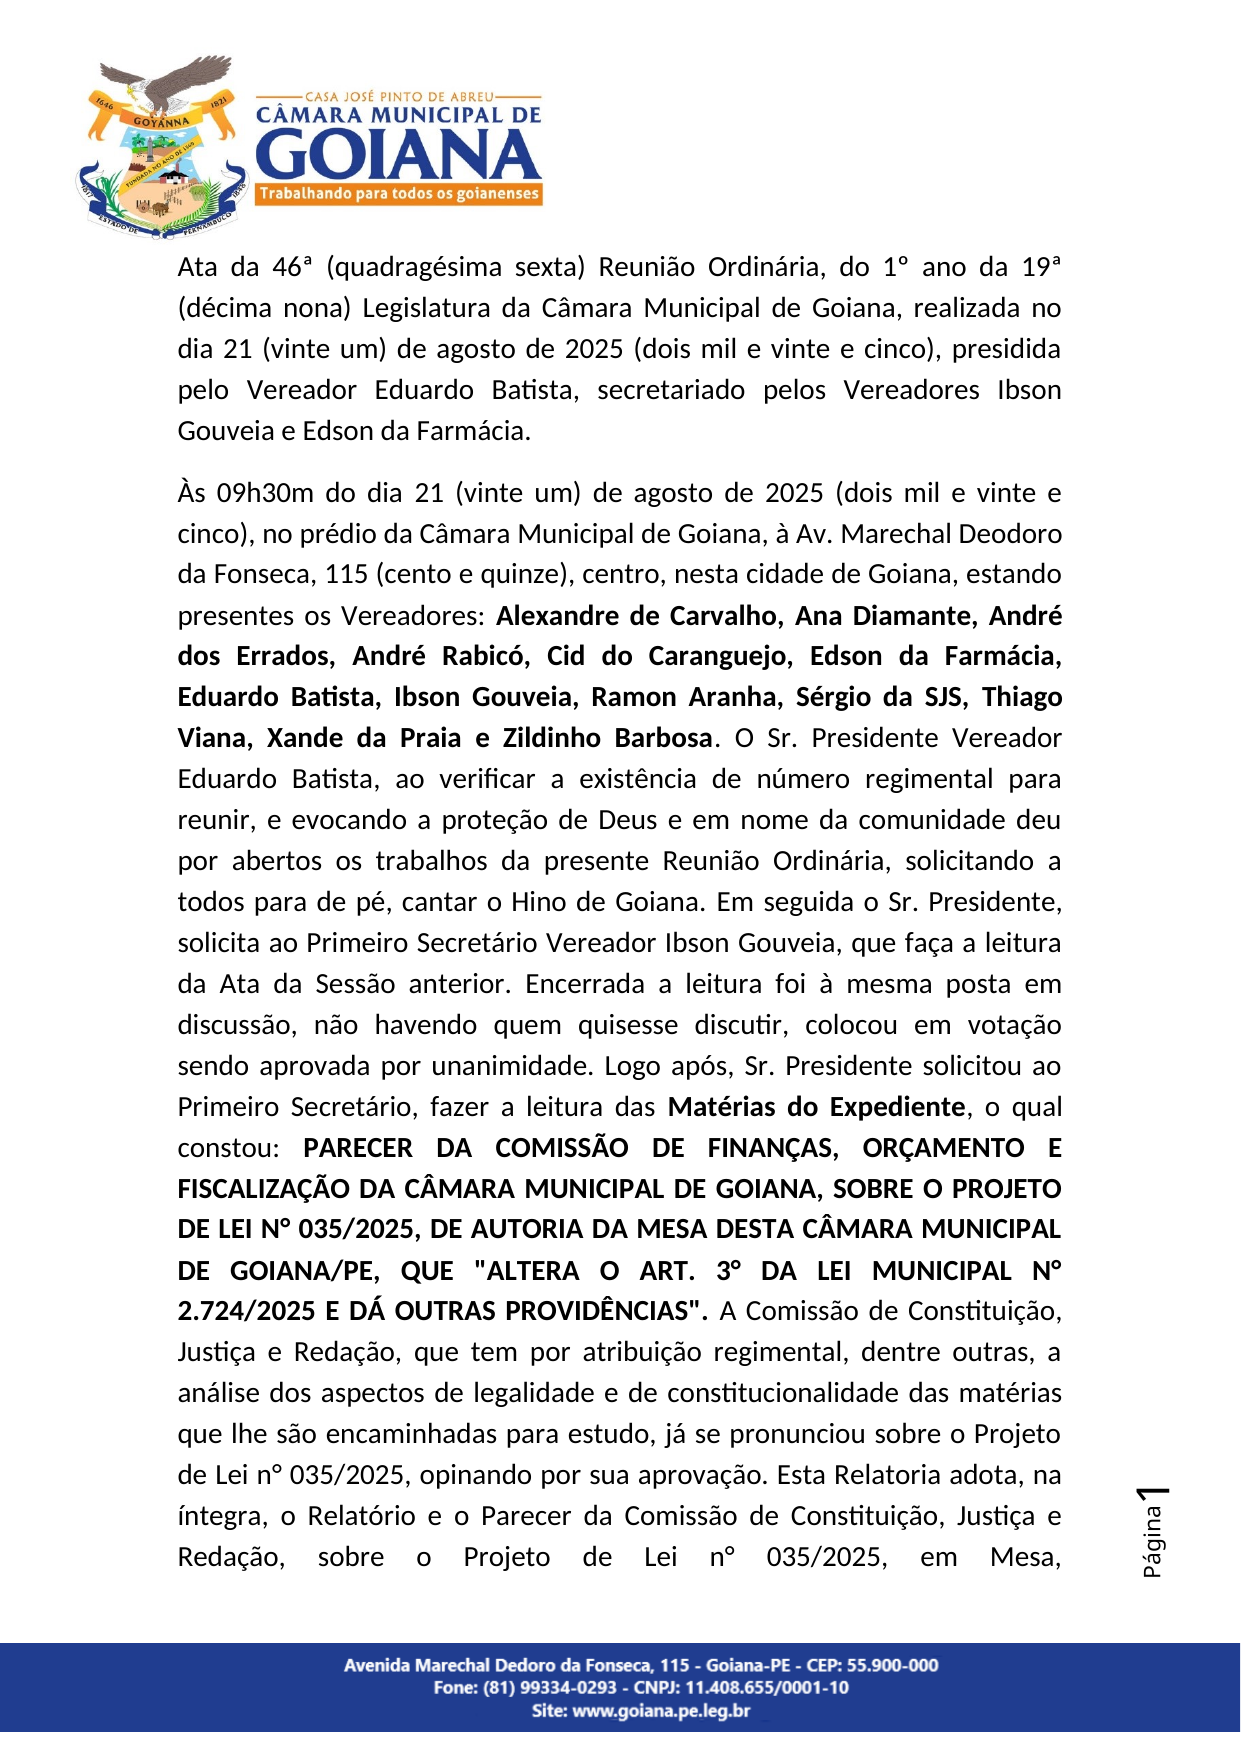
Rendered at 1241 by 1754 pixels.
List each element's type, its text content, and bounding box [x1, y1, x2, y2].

picture [0, 1643, 1241, 1732]
text Ata da 46ª (quadragésima sexta) Reunião Ordinária, do 1º ano da 19ª (décima nona) Legislatura da Câmara Municipal de Goiana, realizada no dia 21 (vinte um) de agosto de 2025 (dois mil e vinte e cinco), presidida pelo Vereador Eduardo Batista, secretariado pelos Vereadores Ibson Gouveia e Edson da Farmácia. [177, 248, 1063, 448]
picture [70, 47, 547, 257]
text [177, 474, 1063, 1574]
